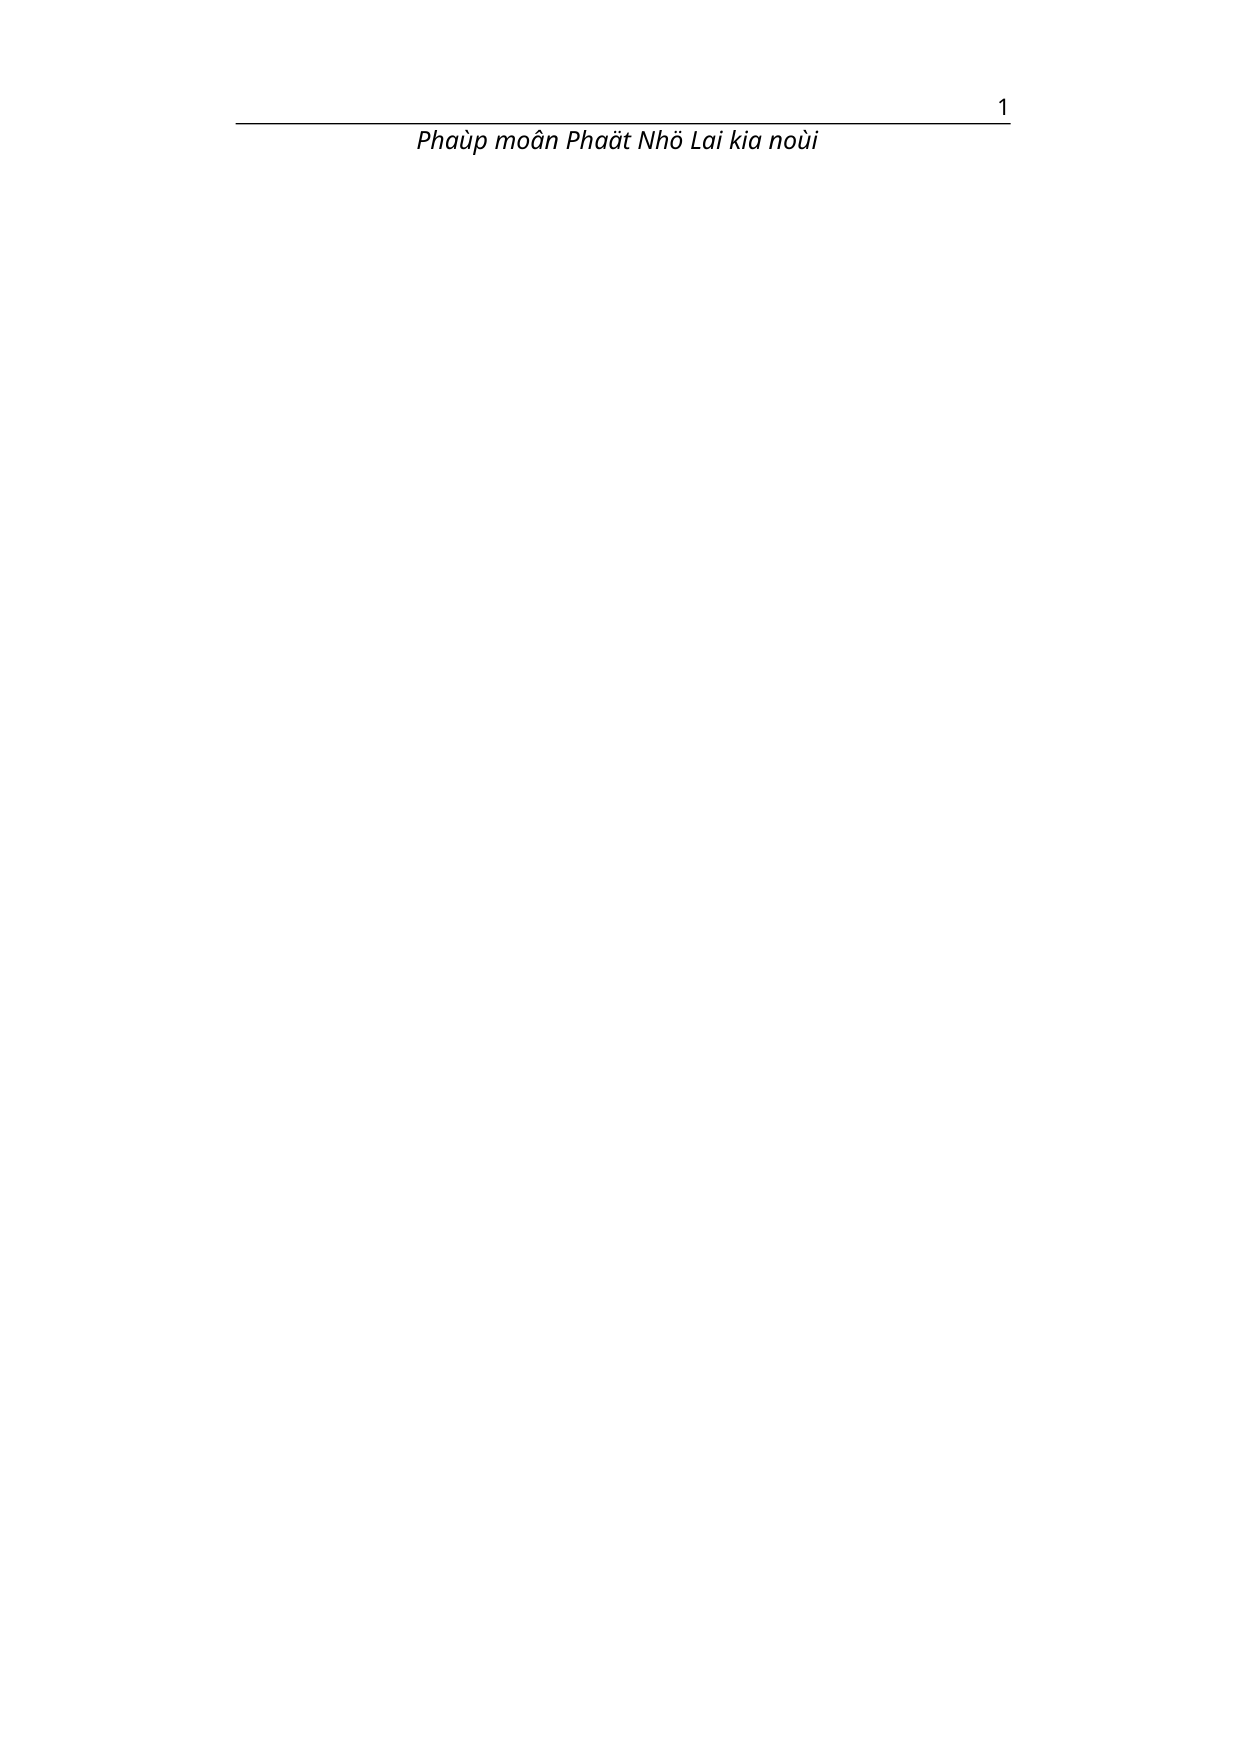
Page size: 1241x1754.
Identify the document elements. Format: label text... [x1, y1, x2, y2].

text Phaùp moân Phaät Nhö Lai kia noùi [416, 123, 1065, 157]
